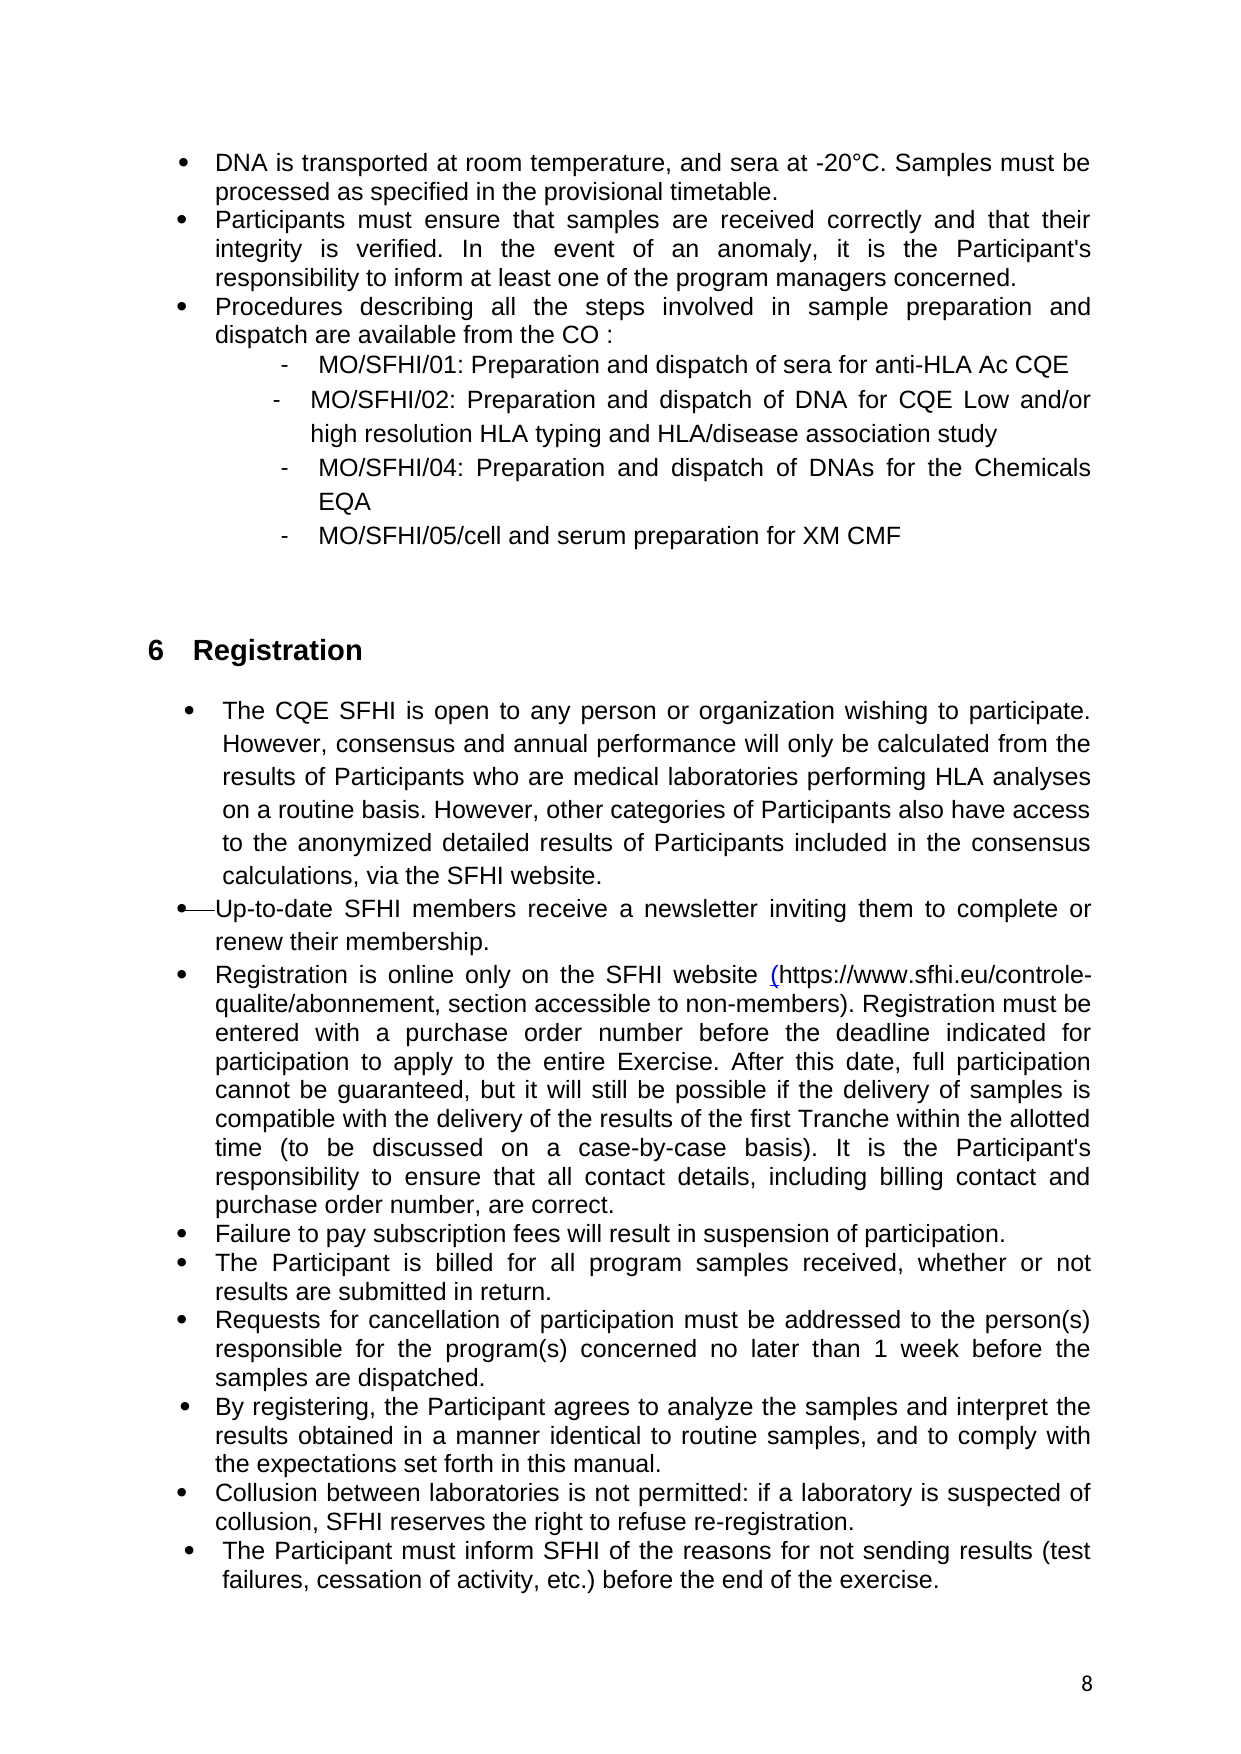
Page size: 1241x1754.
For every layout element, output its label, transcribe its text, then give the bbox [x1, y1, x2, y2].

list By registering, the Participant agrees to analyze the samples and interpret the results obtained in a manner identical to routine samples, and to comply with the expectations set forth in this manual. [181, 1392, 1092, 1478]
list Procedures describing all the steps involved in sample preparation and dispatch are available from the CO : [177, 292, 1092, 349]
list The CQE SFHI is open to any person or organization wishing to participate. However, consensus and annual performance will only be calculated from the results of Participants who are medical laboratories performing HLA analyses on a routine basis. However, other categories of Participants also have access to the anonymized detailed results of Participants included in the consensus calculations, via the SFHI website. [185, 696, 1092, 890]
list MO/SFHI/05/cell and serum preparation for XM CMF [281, 520, 1092, 550]
list The Participant is billed for all program samples received, whether or not results are submitted in return. [177, 1248, 1092, 1305]
list Registration is online only on the SFHI website (https://www.sfhi.eu/controle-qualite/abonnement, section accessible to non-members). Registration must be entered with a purchase order number before the deadline indicated for participation to apply to the entire Exercise. After this date, full participation cannot be guaranteed, but it will still be possible if the delivery of samples is compatible with the delivery of the results of the first Tranche within the allotted time (to be discussed on a case-by-case basis). It is the Participant's responsibility to ensure that all contact details, including billing contact and purchase order number, are correct. [177, 960, 1092, 1219]
list Collusion between laboratories is not permitted: if a laboratory is suspected of collusion, SFHI reserves the right to refuse re-registration. [177, 1478, 1092, 1536]
list DNA is transported at room temperature, and sera at -20°C. Samples must be processed as specified in the provisional timetable. [179, 148, 1092, 205]
list Participants must ensure that samples are received correctly and that their integrity is verified. In the event of an anomaly, it is the Participant's responsibility to inform at least one of the program managers concerned. [177, 205, 1092, 292]
list The Participant must inform SFHI of the reasons for not sending results (test failures, cessation of activity, etc.) before the end of the exercise. [185, 1536, 1092, 1593]
list MO/SFHI/02: Preparation and dispatch of DNA for CQE Low and/or high resolution HLA typing and HLA/disease association study [273, 384, 1092, 448]
list Up-to-date SFHI members receive a newsletter inviting them to complete or renew their membership. [177, 894, 1092, 956]
list MO/SFHI/04: Preparation and dispatch of DNAs for the Chemicals EQA [281, 452, 1092, 516]
list Failure to pay subscription fees will result in suspension of participation. [177, 1219, 1092, 1248]
list MO/SFHI/01: Preparation and dispatch of sera for anti-HLA Ac CQE [281, 349, 1092, 380]
list Requests for cancellation of participation must be addressed to the person(s) responsible for the program(s) concerned no later than 1 week before the samples are dispatched. [177, 1305, 1092, 1392]
subtitle Registration [148, 633, 1092, 667]
